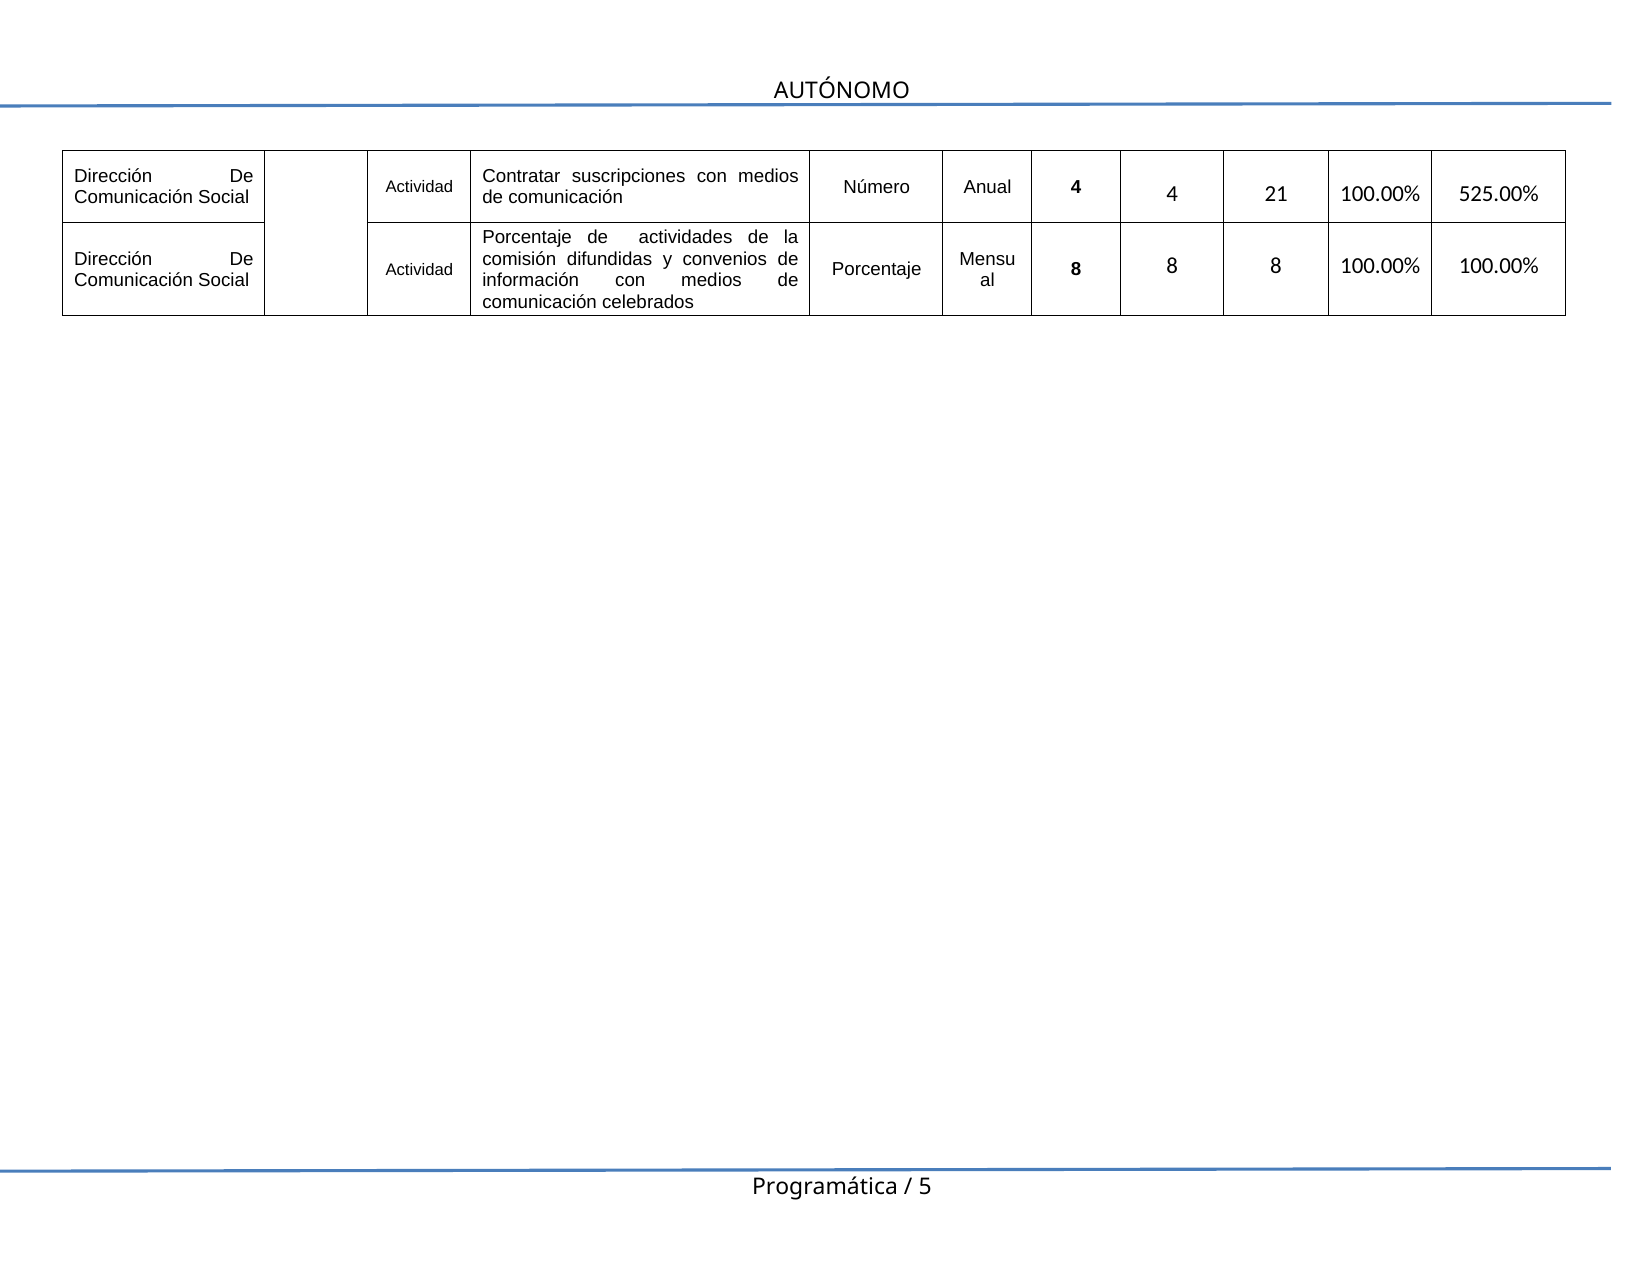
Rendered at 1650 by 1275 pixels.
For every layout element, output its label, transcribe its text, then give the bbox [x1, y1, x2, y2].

table_cell Actividad [368, 151, 470, 222]
table_cell 4 [1121, 151, 1223, 222]
table_cell Contratar suscripciones con medios de comunicación [471, 151, 809, 222]
table_cell Anual [943, 151, 1031, 222]
table_cell 8 [1032, 223, 1120, 315]
table_cell Porcentaje [810, 223, 942, 315]
table_cell Dirección De Comunicación Social [63, 223, 264, 315]
table_cell 100.00% [1329, 223, 1431, 315]
table_cell 100.00% [1432, 223, 1565, 315]
table_cell 4 [1032, 151, 1120, 222]
table_cell 8 [1224, 223, 1328, 315]
table_cell 21 [1224, 151, 1328, 222]
table_cell Actividad [368, 223, 470, 315]
table_cell Porcentaje de actividades de la comisión difundidas y convenios de información con medios de comunicación celebrados [471, 223, 809, 315]
table_cell 525.00% [1432, 151, 1565, 222]
table_cell Número [810, 151, 942, 222]
table_cell Mensual [943, 223, 1031, 315]
table_cell Dirección De Comunicación Social [63, 151, 264, 222]
table_cell 8 [1121, 223, 1223, 315]
table_cell 100.00% [1329, 151, 1431, 222]
